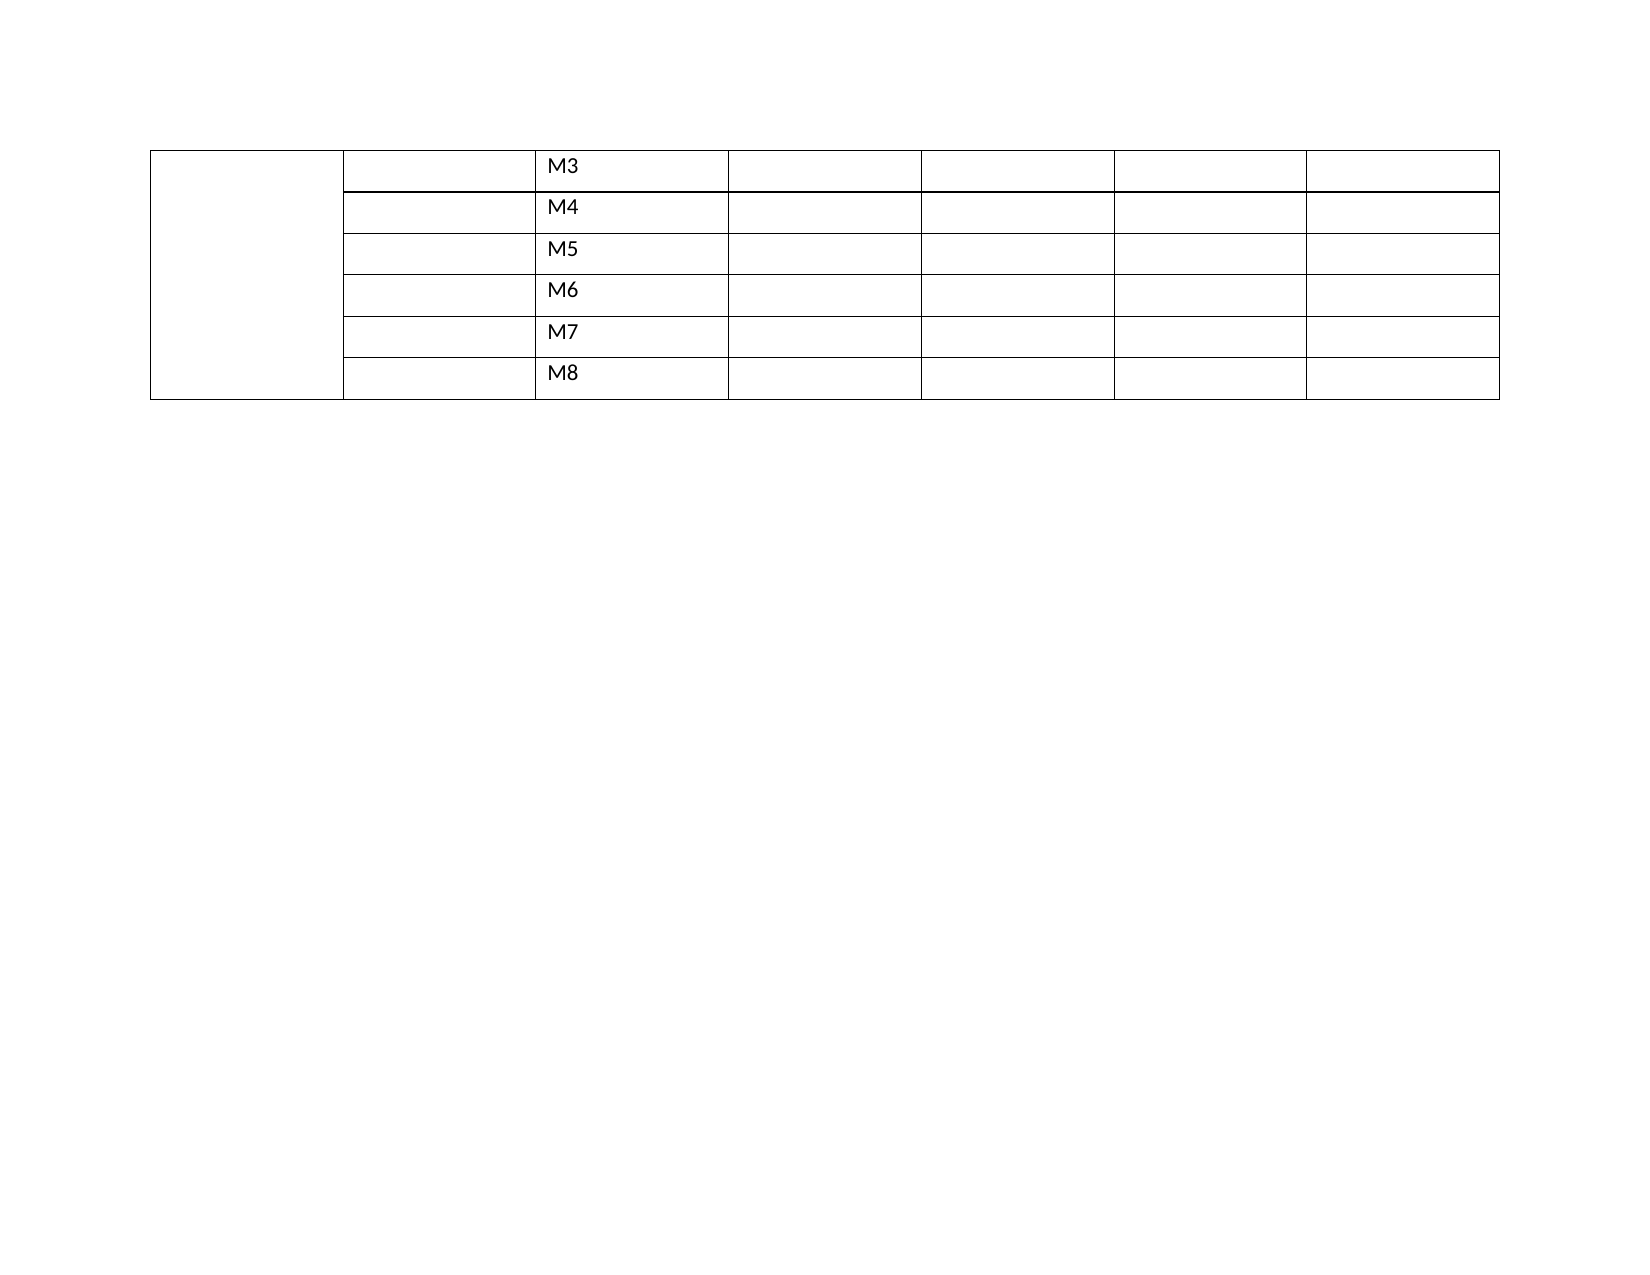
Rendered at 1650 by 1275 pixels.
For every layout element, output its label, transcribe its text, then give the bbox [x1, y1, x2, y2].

table_cell M7 [536, 317, 728, 357]
table_cell [1115, 234, 1306, 274]
table_cell [729, 275, 921, 316]
table_cell [729, 151, 921, 191]
table_cell [1307, 151, 1499, 191]
table_cell [344, 234, 535, 274]
table_cell [922, 234, 1114, 274]
table_cell [1307, 275, 1499, 316]
table_cell [344, 358, 535, 399]
table_cell [1115, 151, 1306, 191]
table_cell [1115, 193, 1306, 233]
table_cell [922, 275, 1114, 316]
table_cell [1115, 358, 1306, 399]
table_cell [1307, 234, 1499, 274]
table_cell M8 [536, 358, 728, 399]
table_cell [922, 358, 1114, 399]
table_cell [344, 193, 535, 233]
table_cell [729, 193, 921, 233]
table_cell [729, 234, 921, 274]
table_cell [344, 151, 535, 191]
table_cell M6 [536, 275, 728, 316]
table_cell [922, 151, 1114, 191]
table_cell [1307, 193, 1499, 233]
table_cell [922, 317, 1114, 357]
table_cell [729, 358, 921, 399]
table_cell [344, 317, 535, 357]
table_cell M3 [536, 151, 728, 191]
table_cell [729, 317, 921, 357]
table_cell M5 [536, 234, 728, 274]
table_cell M4 [536, 193, 728, 233]
table_cell [1115, 275, 1306, 316]
table_cell [1115, 317, 1306, 357]
table_cell [1307, 317, 1499, 357]
table_cell [1307, 358, 1499, 399]
table_cell [344, 275, 535, 316]
table_cell [922, 193, 1114, 233]
